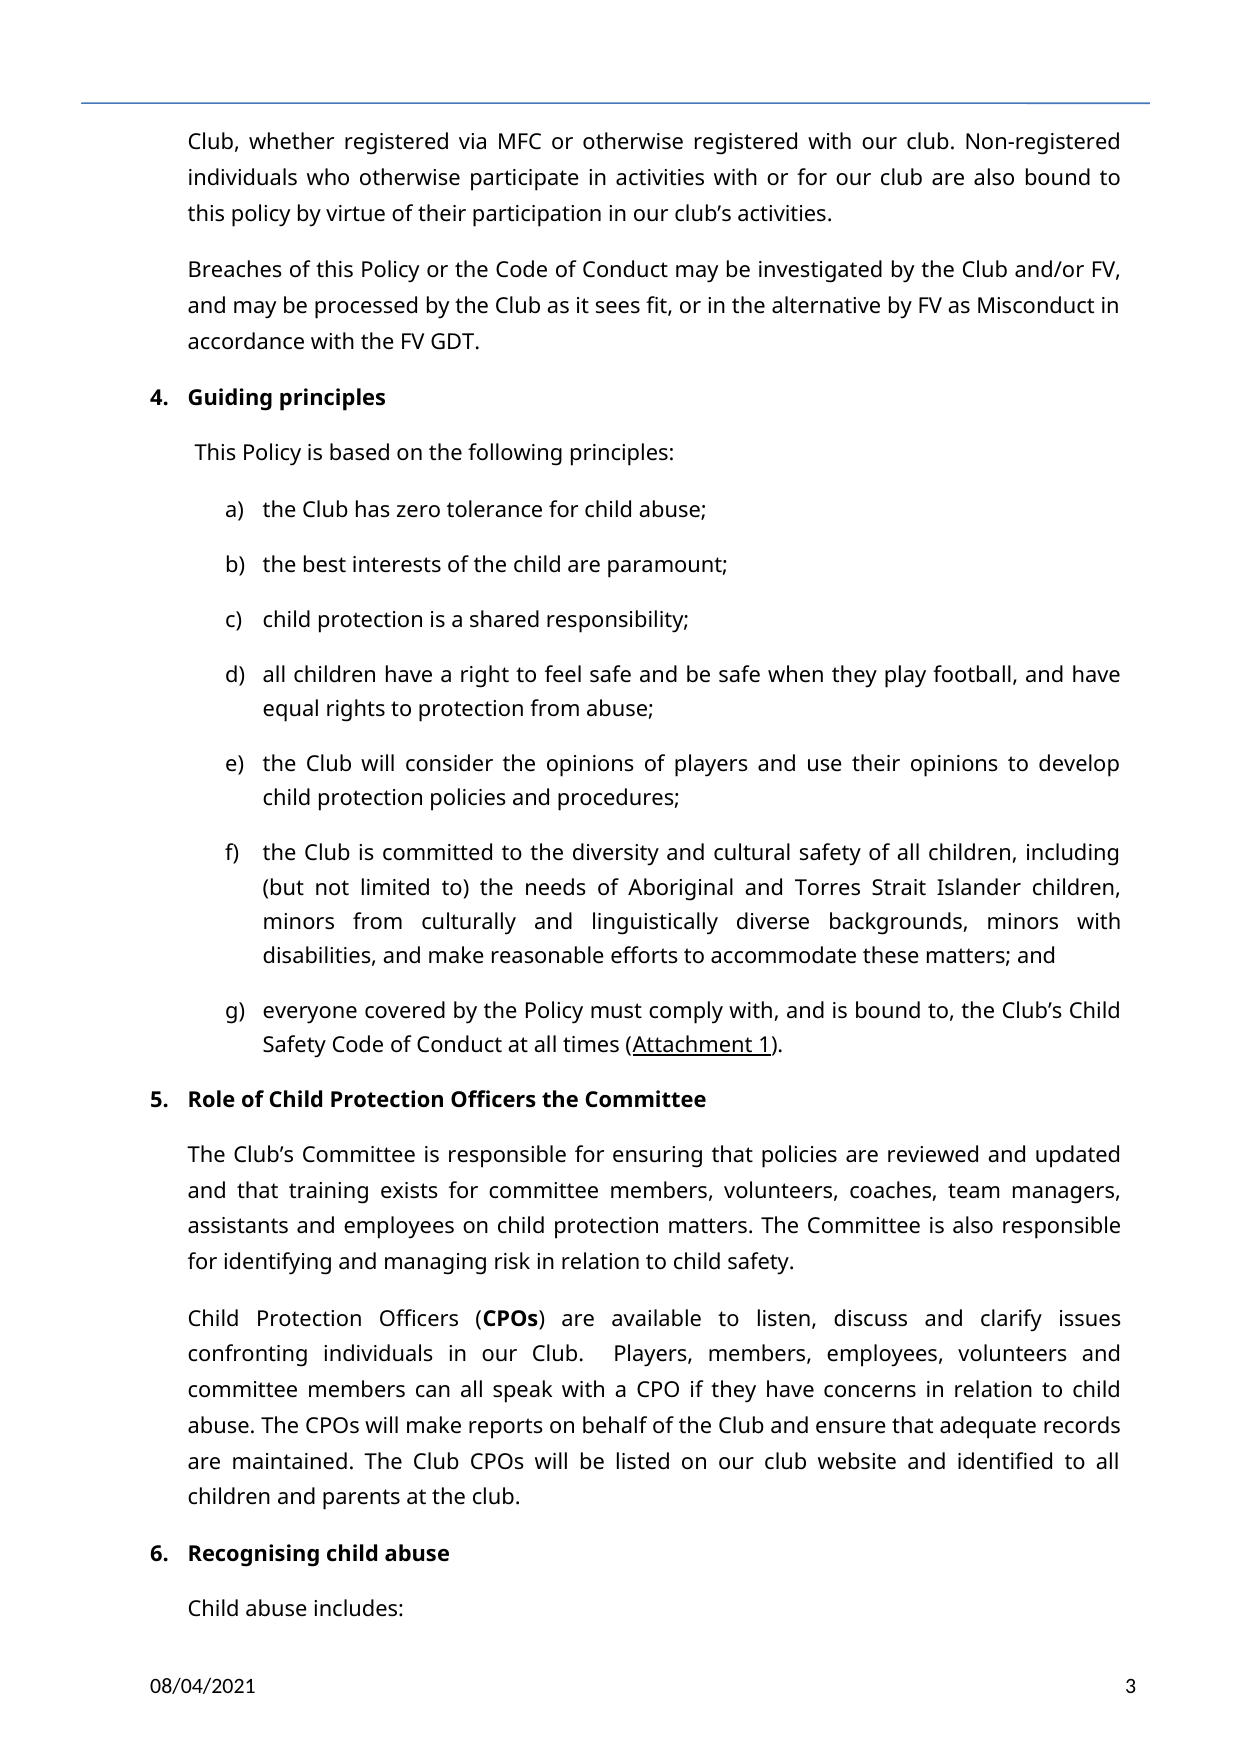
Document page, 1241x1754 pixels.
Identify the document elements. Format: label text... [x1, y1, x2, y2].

text Breaches of this Policy or the Code of Conduct may be investigated by the Club and/or FV, and may be processed by the Club as it sees fit, or in the alternative by FV as Misconduct in accordance with the FV GDT. [187, 254, 1122, 356]
list child protection is a shared responsibility; [225, 604, 1122, 634]
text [187, 126, 1122, 228]
list Guiding principles [150, 382, 1122, 412]
text Child Protection Officers (CPOs) are available to listen, discuss and clarify issues confronting individuals in our Club. Players, members, employees, volunteers and committee members can all speak with a CPO if they have concerns in relation to child abuse. The CPOs will make reports on behalf of the Club and ensure that adequate records are maintained. The Club CPOs will be listed on our club website and identified to all children and parents at the club. [187, 1303, 1122, 1511]
text This Policy is based on the following principles: [150, 437, 1122, 467]
list Recognising child abuse [150, 1538, 1122, 1568]
list the Club has zero tolerance for child abuse; [225, 494, 1122, 524]
list Role of Child Protection Officers the Committee [150, 1084, 1122, 1114]
list the Club will consider the opinions of players and use their opinions to develop child protection policies and procedures; [225, 748, 1122, 812]
list the Club is committed to the diversity and cultural safety of all children, including (but not limited to) the needs of Aboriginal and Torres Strait Islander children, minors from culturally and linguistically diverse backgrounds, minors with disabilities, and make reasonable efforts to accommodate these matters; and [225, 837, 1122, 969]
text The Club’s Committee is responsible for ensuring that policies are reviewed and updated and that training exists for committee members, volunteers, coaches, team managers, assistants and employees on child protection matters. The Committee is also responsible for identifying and managing risk in relation to child safety. [187, 1139, 1122, 1276]
list everyone covered by the Policy must comply with, and is bound to, the Club’s Child Safety Code of Conduct at all times (Attachment 1). [225, 995, 1122, 1059]
text Child abuse includes: [187, 1593, 1122, 1623]
list all children have a right to feel safe and be safe when they play football, and have equal rights to protection from abuse; [225, 659, 1122, 723]
list the best interests of the child are paramount; [225, 549, 1122, 579]
